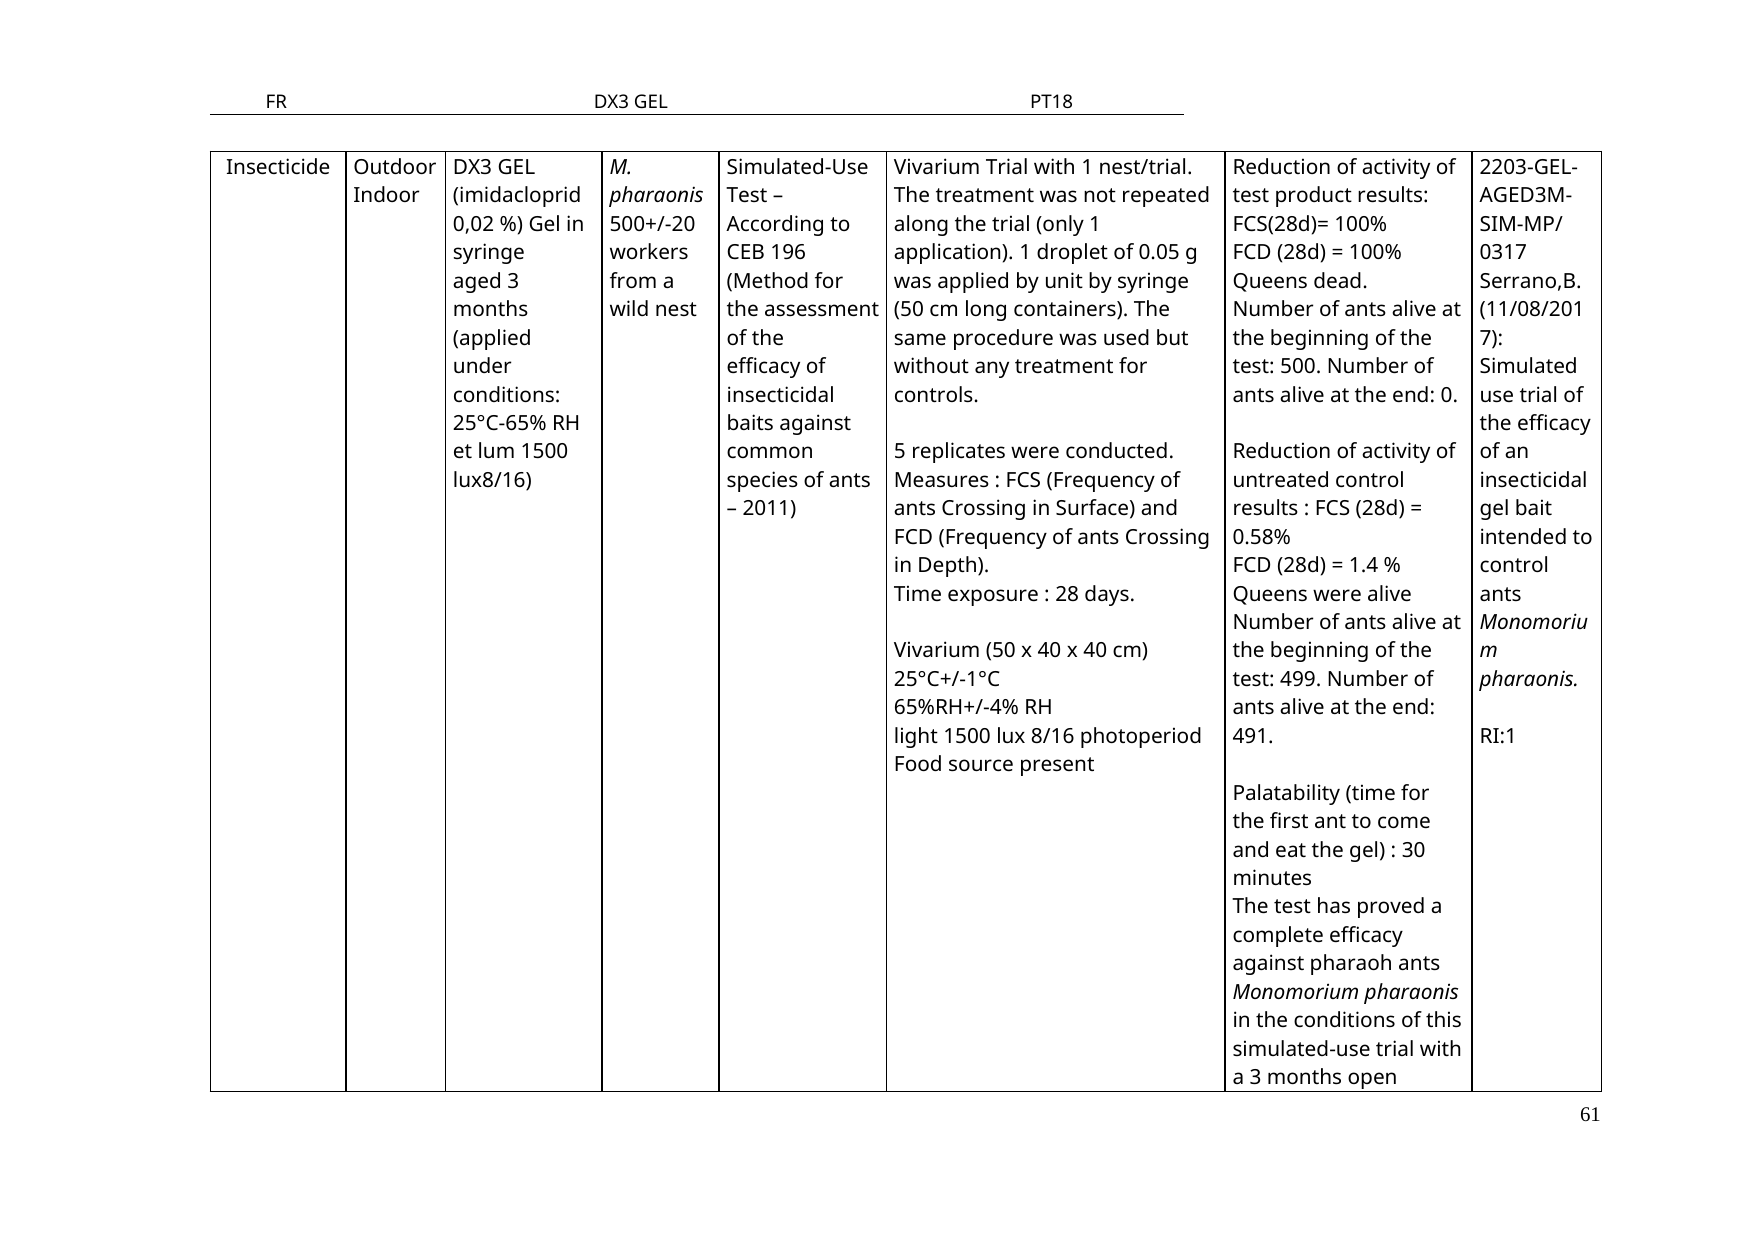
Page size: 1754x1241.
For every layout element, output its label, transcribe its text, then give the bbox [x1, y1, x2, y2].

table_cell Insecticide [211, 152, 345, 1091]
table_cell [1226, 152, 1471, 1091]
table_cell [1473, 152, 1601, 1091]
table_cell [887, 152, 1224, 1091]
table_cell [720, 152, 886, 1091]
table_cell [603, 152, 718, 1091]
table_cell Outdoor Indoor [347, 152, 445, 1091]
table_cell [446, 152, 601, 1091]
